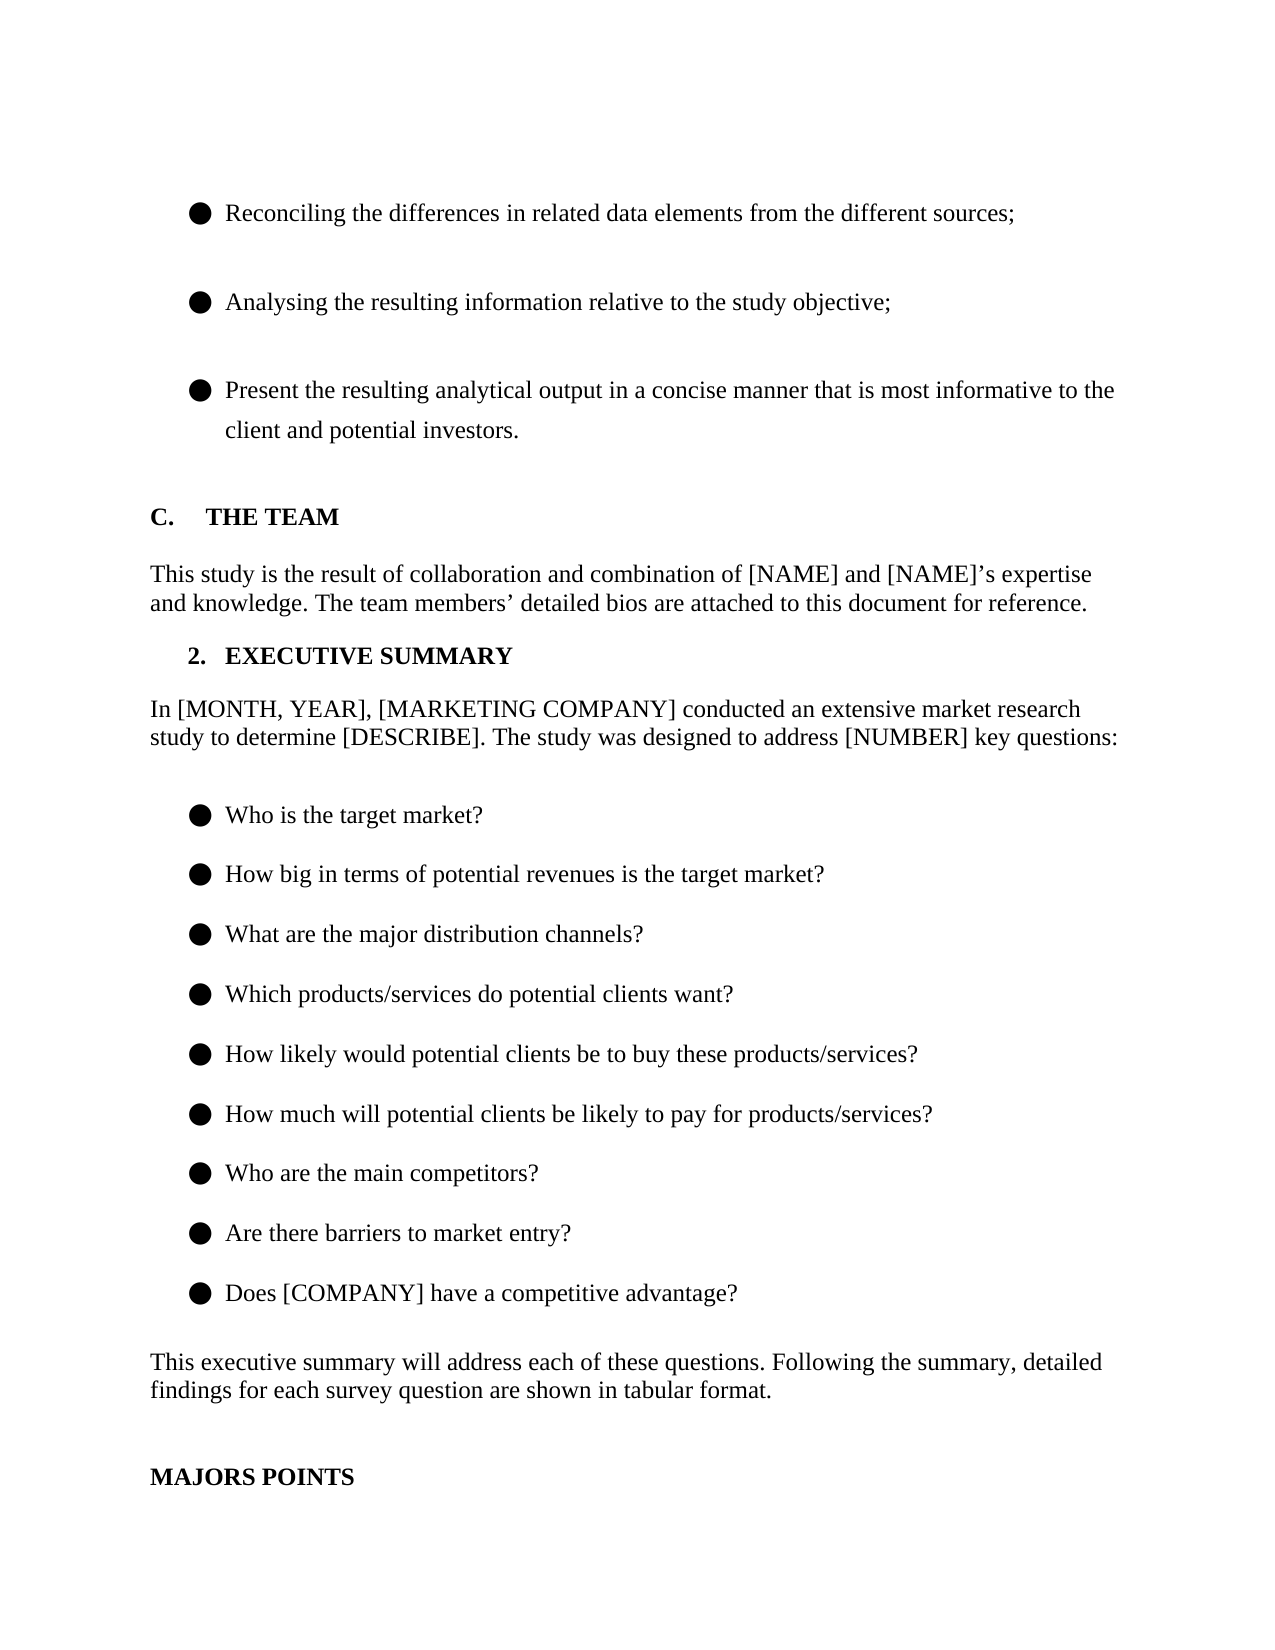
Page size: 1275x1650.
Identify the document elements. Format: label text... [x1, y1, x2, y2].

text MAJORS POINTS [150, 1462, 1125, 1491]
list How big in terms of potential revenues is the target market? [187, 840, 1125, 899]
list How much will potential clients be likely to pay for products/services? [187, 1079, 1125, 1139]
list Who is the target market? [187, 780, 1125, 840]
list Present the resulting analytical output in a concise manner that is most informative to the client and potential investors. [187, 356, 1125, 444]
list Does [COMPANY] have a competitive advantage? [187, 1258, 1125, 1318]
text This executive summary will address each of these questions. Following the summary, detailed findings for each survey question are shown in tabular format. [150, 1347, 1125, 1404]
list How likely would potential clients be to buy these products/services? [187, 1019, 1125, 1079]
list EXECUTIVE SUMMARY [187, 641, 1125, 670]
list Analysing the resulting information relative to the study objective; [187, 267, 1125, 327]
text In [MONTH, YEAR], [MARKETING COMPANY] conducted an extensive market research study to determine [DESCRIBE]. The study was designed to address [NUMBER] key questions: [150, 694, 1125, 751]
list What are the major distribution channels? [187, 899, 1125, 959]
text This study is the result of collaboration and combination of [NAME] and [NAME]’s expertise and knowledge. The team members’ detailed bios are attached to this document for reference. [150, 559, 1125, 617]
text C. THE TEAM [150, 502, 1125, 531]
list Who are the main competitors? [187, 1139, 1125, 1198]
list Reconciling the differences in related data elements from the different sources; [187, 179, 1125, 238]
list Are there barriers to market entry? [187, 1198, 1125, 1258]
list Which products/services do potential clients want? [187, 959, 1125, 1019]
